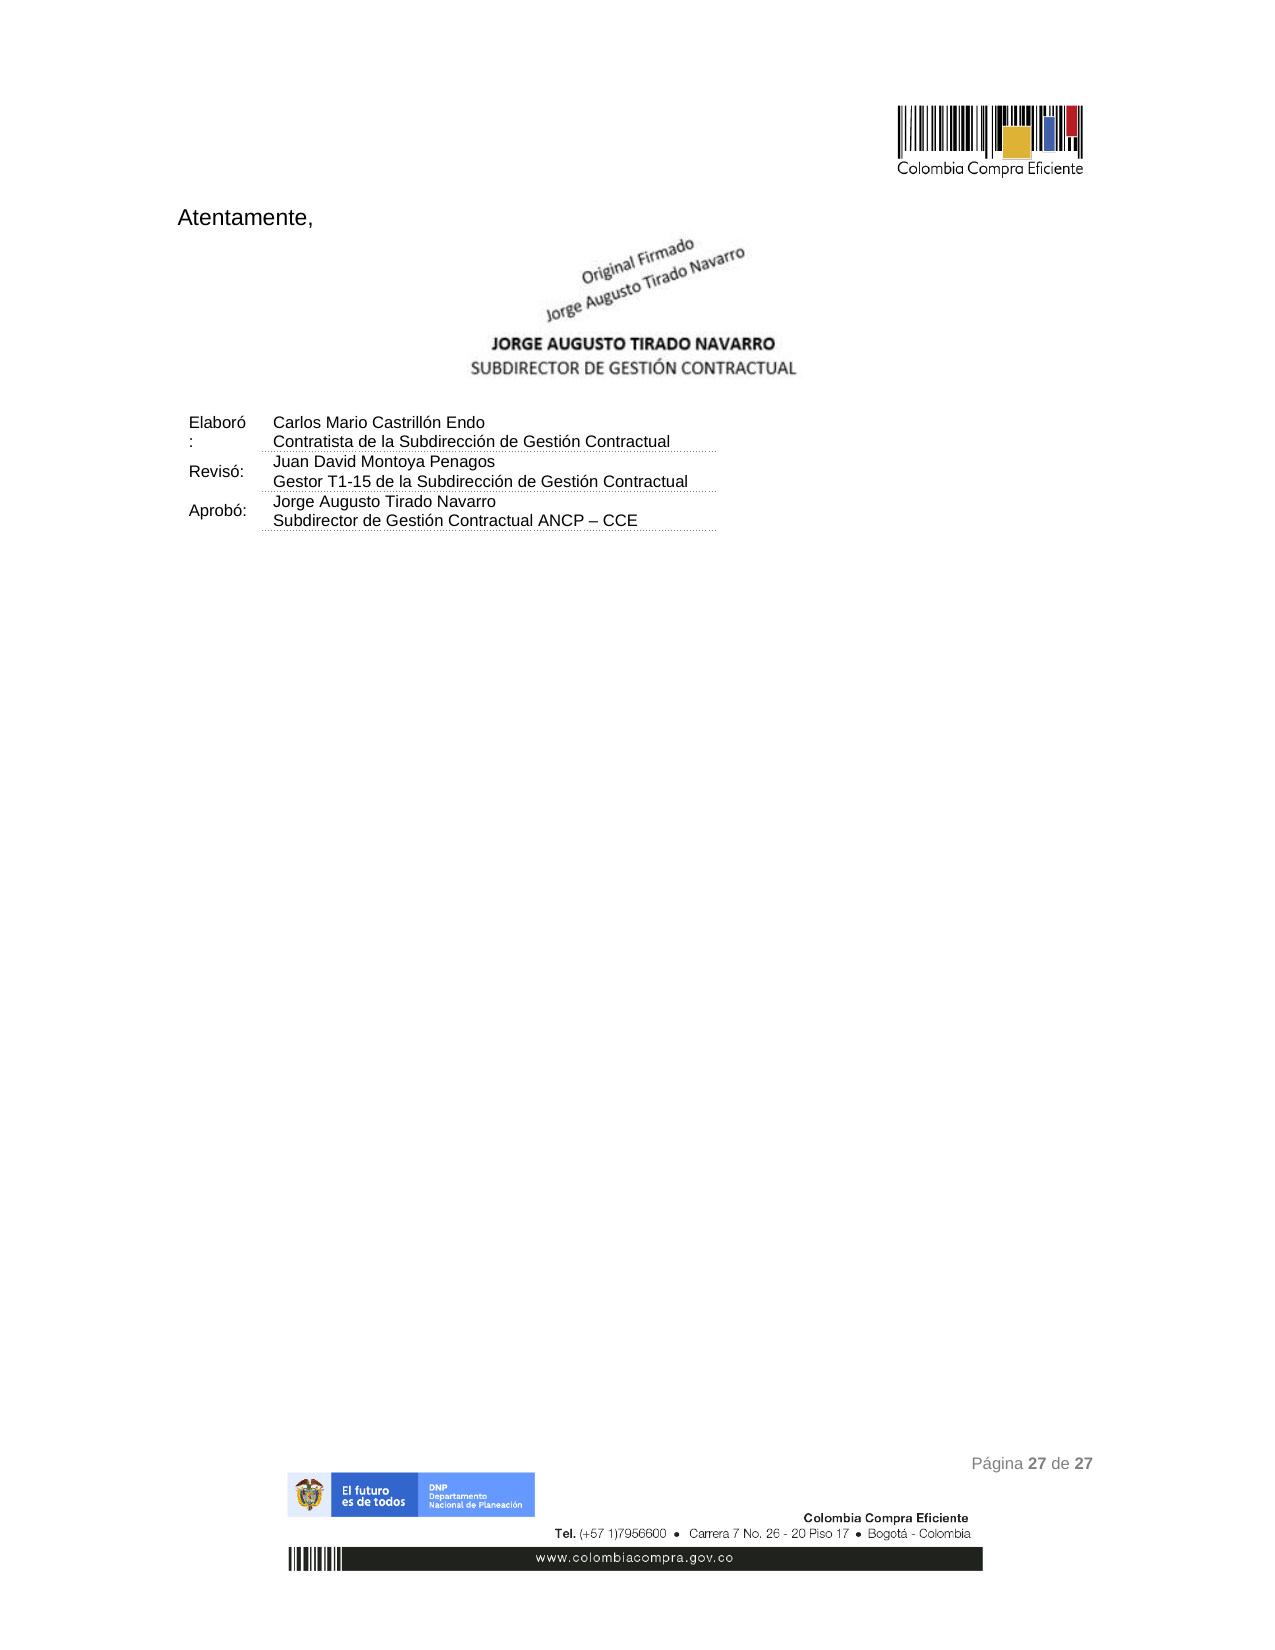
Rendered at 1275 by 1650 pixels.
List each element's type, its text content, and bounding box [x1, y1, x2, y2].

picture [889, 99, 1089, 181]
picture [467, 230, 803, 379]
table_cell Juan David Montoya Penagos Gestor T1-15 de la Subdirección de Gestión Contractual [262, 451, 716, 491]
table_header Carlos Mario Castrillón Endo Contratista de la Subdirección de Gestión Contractual [262, 413, 716, 451]
text Atentamente, [177, 203, 1093, 230]
picture [287, 1472, 983, 1571]
table_cell Aprobó: [177, 491, 262, 530]
table_cell Jorge Augusto Tirado Navarro Subdirector de Gestión Contractual ANCP – CCE [262, 491, 716, 530]
table_header Elaboró: [177, 413, 262, 451]
table_cell Revisó: [177, 451, 262, 491]
